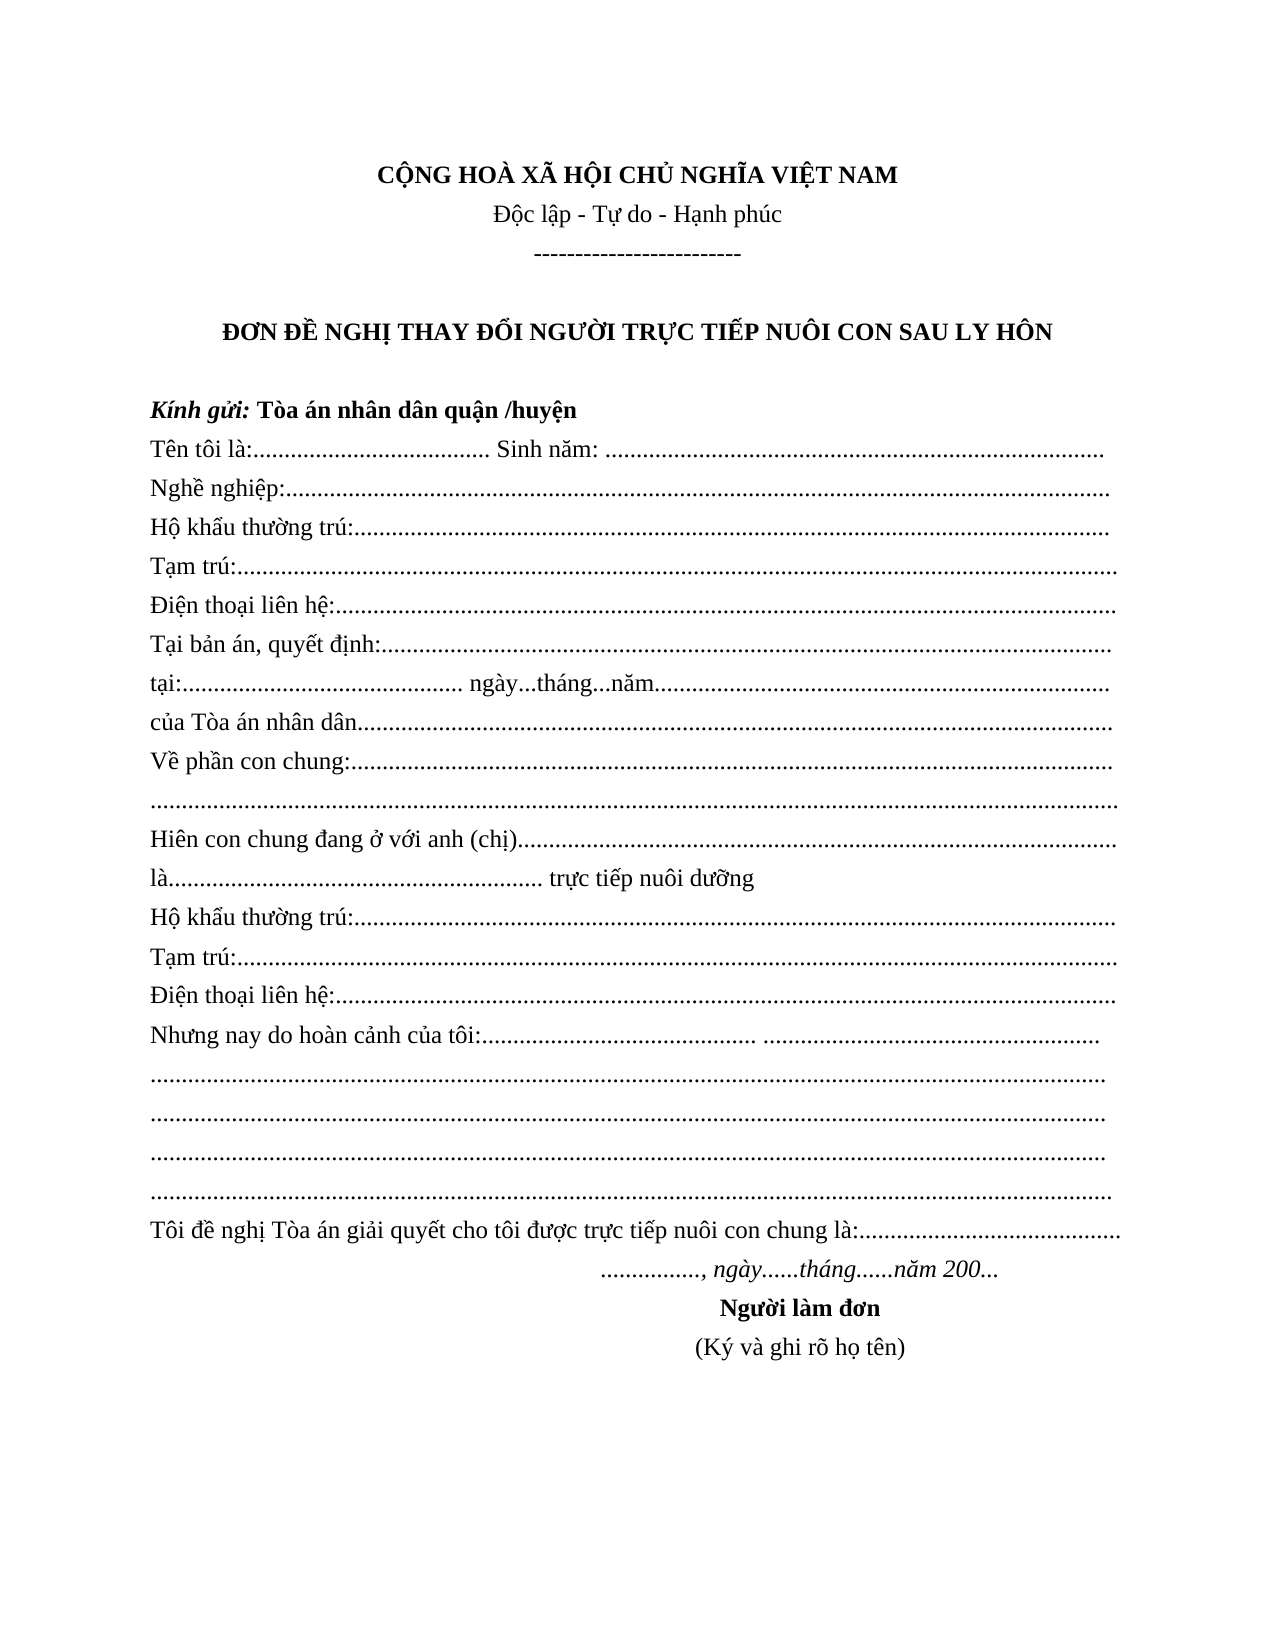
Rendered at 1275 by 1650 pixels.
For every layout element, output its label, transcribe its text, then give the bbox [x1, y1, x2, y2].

text tại:............................................. ngày...tháng...năm......................................................................... [150, 658, 1125, 697]
text ......................................................................................................................................................... [150, 1048, 1125, 1087]
text Hộ khẩu thường trú:.......................................................................................................................... [150, 892, 1125, 931]
text Kính gửi: Tòa án nhân dân quận /huyện [150, 384, 1125, 423]
text Hộ khẩu thường trú:......................................................................................................................... [150, 502, 1125, 541]
text Nghề nghiệp:.................................................................................................................................... [150, 462, 1125, 502]
text Điện thoại liên hệ:............................................................................................................................. [150, 580, 1125, 619]
text Độc lập - Tự do - Hạnh phúc [150, 189, 1125, 228]
text Điện thoại liên hệ:............................................................................................................................. [150, 970, 1125, 1009]
text .......................................................................................................................................................... [150, 1166, 1125, 1205]
text Về phần con chung:.......................................................................................................................... [150, 736, 1125, 775]
text ........................................................................................................................................................... [150, 775, 1125, 814]
text Tạm trú:............................................................................................................................................. [150, 541, 1125, 580]
text Tôi đề nghị Tòa án giải quyết cho tôi được trực tiếp nuôi con chung là:.......................................... [150, 1205, 1125, 1244]
text là............................................................ trực tiếp nuôi dưỡng [150, 853, 1125, 892]
text ĐƠN ĐỀ NGHỊ THAY ĐỔI NGƯỜI TRỰC TIẾP NUÔI CON SAU LY HÔN [150, 306, 1125, 345]
text Tại bản án, quyết định:..................................................................................................................... [150, 619, 1125, 658]
text Tạm trú:............................................................................................................................................. [150, 931, 1125, 970]
text Tên tôi là:...................................... Sinh năm: ................................................................................ [150, 423, 1125, 462]
text CỘNG HOÀ XÃ HỘI CHỦ NGHĨA VIỆT NAM [150, 150, 1125, 189]
text Hiên con chung đang ở với anh (chị)................................................................................................ [150, 814, 1125, 853]
text ......................................................................................................................................................... [150, 1087, 1125, 1127]
text của Tòa án nhân dân......................................................................................................................... [150, 697, 1125, 736]
text ......................................................................................................................................................... [150, 1127, 1125, 1166]
text ------------------------- [150, 228, 1125, 267]
text Nhưng nay do hoàn cảnh của tôi:............................................ ...................................................... [150, 1009, 1125, 1048]
text ................, ngày......tháng......năm 200... Người làm đơn (Ký và ghi rõ họ tên) [475, 1244, 1125, 1361]
